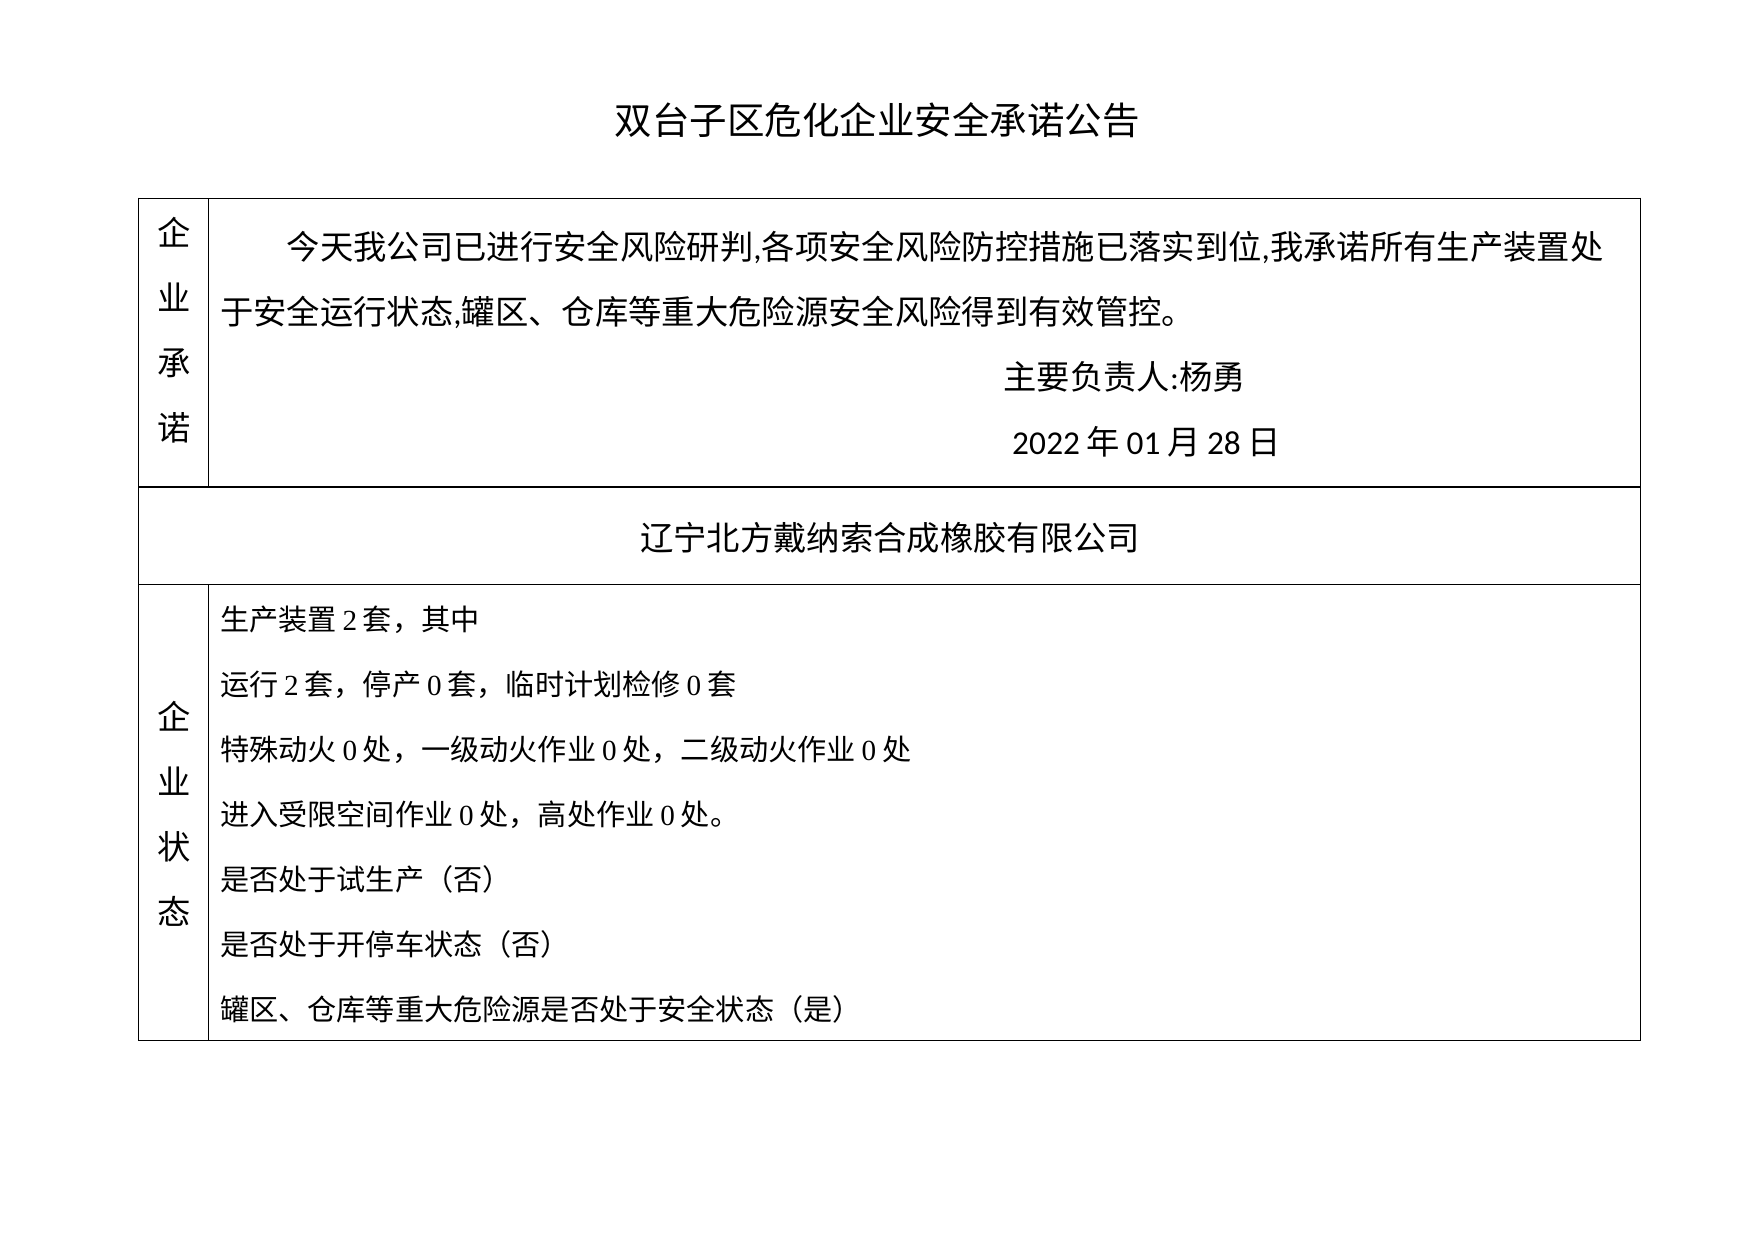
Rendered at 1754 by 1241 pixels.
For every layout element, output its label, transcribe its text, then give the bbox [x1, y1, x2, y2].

table_cell 企业承诺 [139, 199, 208, 486]
table_cell 企业状态 [139, 585, 208, 1040]
table_cell 今天我公司已进行安全风险研判,各项安全风险防控措施已落实到位,我承诺所有生产装置处于安全运行状态,罐区、仓库等重大危险源安全风险得到有效管控。 主要负责人:杨勇 2022年01月28日 [209, 199, 1640, 486]
table_header 辽宁北方戴纳索合成橡胶有限公司 [139, 488, 1640, 584]
table_cell 生产装置2套，其中 运行2套，停产0套，临时计划检修0套 特殊动火0处，一级动火作业0处，二级动火作业0处 进入受限空间作业0处，高处作业0处。 是否处于试生产（否） 是否处于开停车状态（否） 罐区、仓库等重大危险源是否处于安全状态（是） [209, 585, 1640, 1040]
